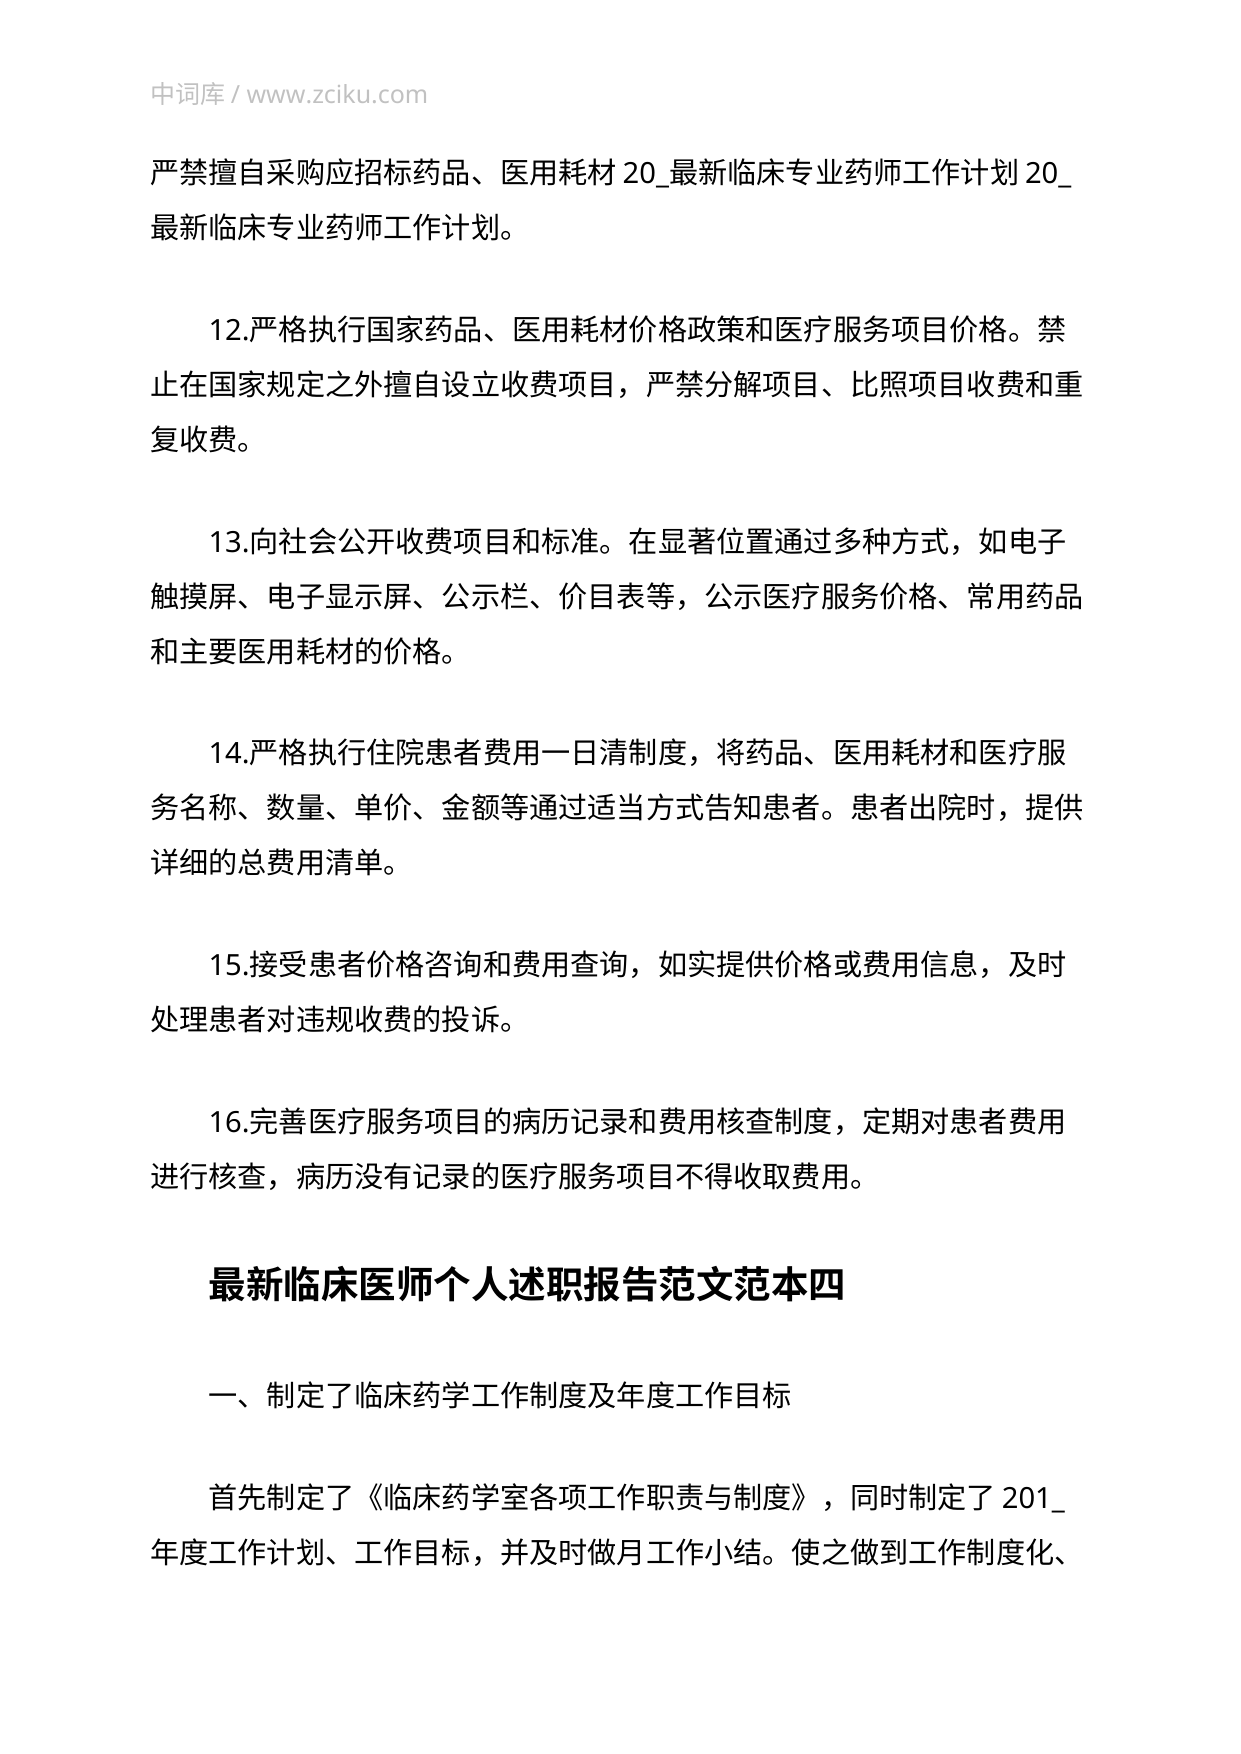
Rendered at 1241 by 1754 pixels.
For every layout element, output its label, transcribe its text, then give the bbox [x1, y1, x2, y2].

text 15.接受患者价格咨询和费用查询，如实提供价格或费用信息，及时处理患者对违规收费的投诉。 [150, 942, 1090, 1039]
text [150, 150, 1090, 247]
text 一、制定了临床药学工作制度及年度工作目标 [150, 1373, 1090, 1415]
text 最新临床医师个人述职报告范文范本四 [150, 1255, 1090, 1309]
text 13.向社会公开收费项目和标准。在显著位置通过多种方式，如电子触摸屏、电子显示屏、公示栏、价目表等，公示医疗服务价格、常用药品和主要医用耗材的价格。 [150, 518, 1090, 671]
text 14.严格执行住院患者费用一日清制度，将药品、医用耗材和医疗服务名称、数量、单价、金额等通过适当方式告知患者。患者出院时，提供详细的总费用清单。 [150, 730, 1090, 882]
text 12.严格执行国家药品、医用耗材价格政策和医疗服务项目价格。禁止在国家规定之外擅自设立收费项目，严禁分解项目、比照项目收费和重复收费。 [150, 307, 1090, 459]
text 16.完善医疗服务项目的病历记录和费用核查制度，定期对患者费用进行核查，病历没有记录的医疗服务项目不得收取费用。 [150, 1098, 1090, 1196]
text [150, 1474, 1090, 1572]
